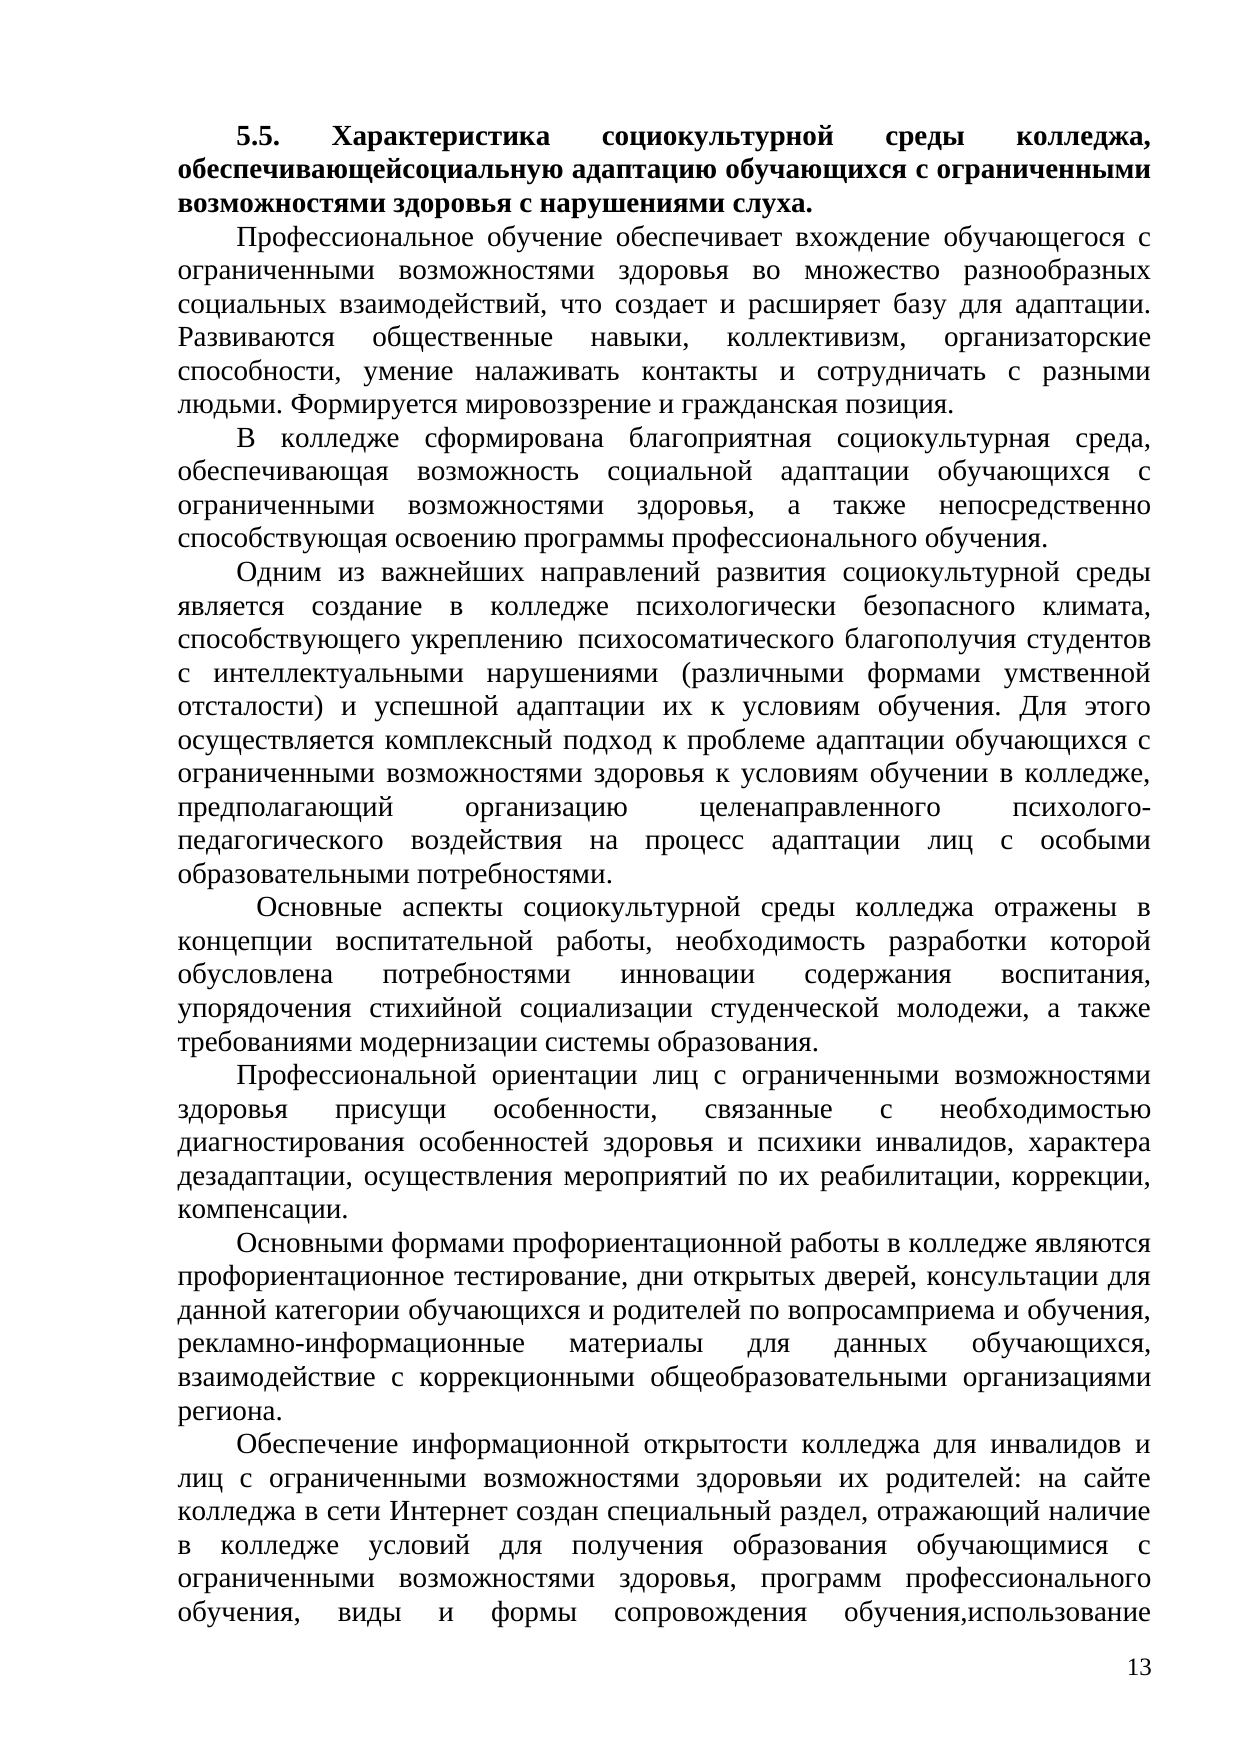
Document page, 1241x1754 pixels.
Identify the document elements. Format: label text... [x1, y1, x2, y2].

text Одним из важнейших направлений развития социокультурной среды является создание в колледже психологически безопасного климата, способствующего укреплению психосоматического благополучия студентов с интеллектуальными нарушениями (различными формами умственной отсталости) и успешной адаптации их к условиям обучения. Для этого осуществляется комплексный подход к проблеме адаптации обучающихся с ограниченными возможностями здоровья к условиям обучении в колледже, предполагающий организацию целенаправленного психолого-педагогического воздействия на процесс адаптации лиц с особыми образовательными потребностями. [177, 554, 1152, 889]
text В колледже сформирована благоприятная социокультурная среда, обеспечивающая возможность социальной адаптации обучающихся с ограниченными возможностями здоровья, а также непосредственно способствующая освоению программы профессионального обучения. [177, 420, 1152, 554]
text Основные аспекты социокультурной среды колледжа отражены в концепции воспитательной работы, необходимость разработки которой обусловлена потребностями инновации содержания воспитания, упорядочения стихийной социализации студенческой молодежи, а также требованиями модернизации системы образования. [177, 889, 1152, 1057]
text 5.5. Характеристика социокультурной среды колледжа, обеспечивающейсоциальную адаптацию обучающихся с ограниченными возможностями здоровья с нарушениями слуха. [177, 118, 1152, 219]
text Профессиональной ориентации лиц с ограниченными возможностями здоровья присущи особенности, связанные с необходимостью диагностирования особенностей здоровья и психики инвалидов, характера дезадаптации, осуществления мероприятий по их реабилитации, коррекции, компенсации. [177, 1057, 1152, 1225]
text Профессиональное обучение обеспечивает вхождение обучающегося с ограниченными возможностями здоровья во множество разнообразных социальных взаимодействий, что создает и расширяет базу для адаптации. Развиваются общественные навыки, коллективизм, организаторские способности, умение налаживать контакты и сотрудничать с разными людьми. Формируется мировоззрение и гражданская позиция. [177, 219, 1152, 420]
text Основными формами профориентационной работы в колледже являются профориентационное тестирование, дни открытых дверей, консультации для данной категории обучающихся и родителей по вопросамприема и обучения, рекламно-информационные материалы для данных обучающихся, взаимодействие с коррекционными общеобразовательными организациями региона. [177, 1225, 1152, 1426]
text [177, 1426, 1152, 1627]
